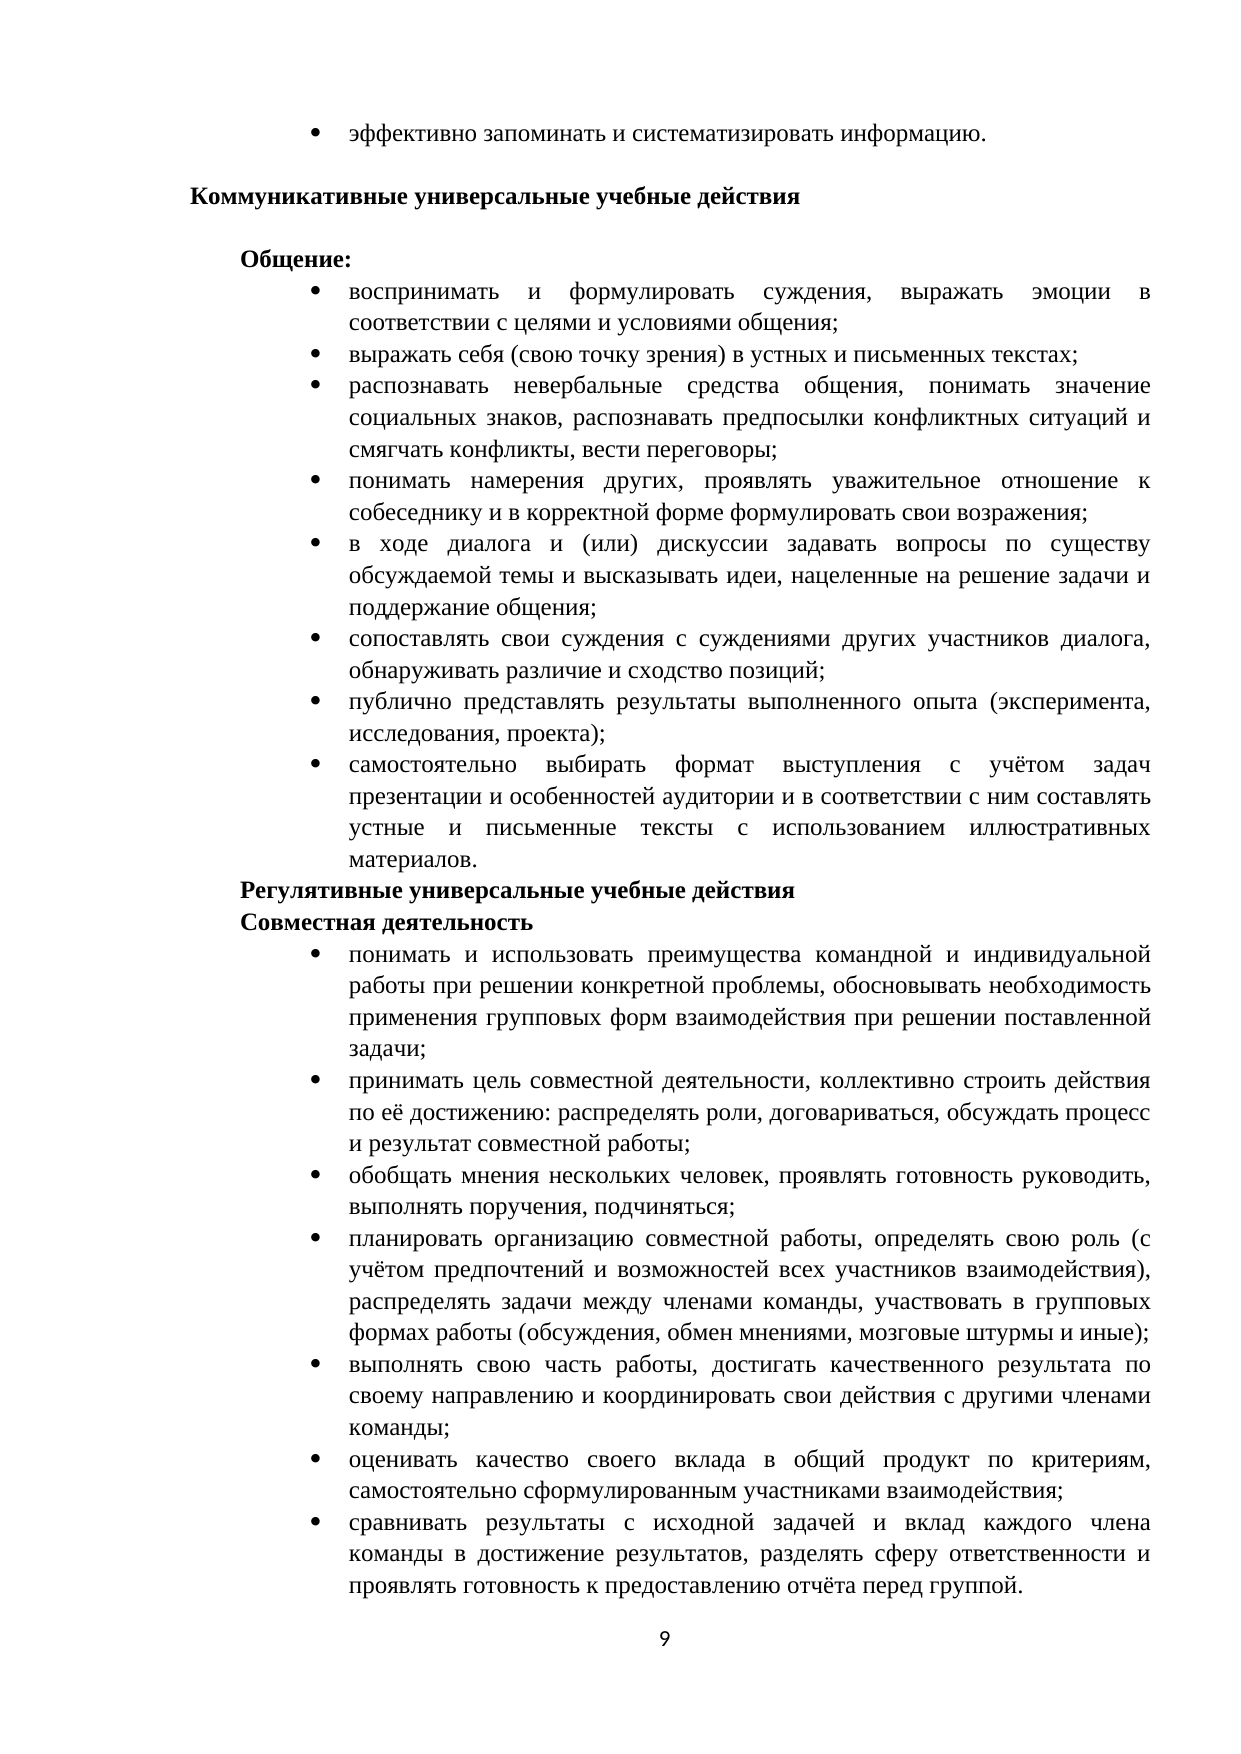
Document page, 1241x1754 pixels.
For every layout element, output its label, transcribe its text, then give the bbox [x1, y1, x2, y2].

list распознавать невербальные средства общения, понимать значение социальных знаков, распознавать предпосылки конфликтных ситуаций и смягчать конфликты, вести переговоры; [311, 371, 1152, 462]
list выполнять свою часть работы, достигать качественного результата по своему направлению и координировать свои действия с другими членами команды; [311, 1349, 1152, 1441]
list оценивать качество своего вклада в общий продукт по критериям, самостоятельно сформулированным участниками взаимодействия; [311, 1444, 1152, 1504]
list воспринимать и формулировать суждения, выражать эмоции в соответствии с целями и условиями общения; [311, 276, 1152, 336]
list обобщать мнения нескольких человек, проявлять готовность руководить, выполнять поручения, подчиняться; [311, 1160, 1152, 1220]
text Общение: [177, 244, 1152, 273]
list публично представлять результаты выполненного опыта (эксперимента, исследования, проекта); [311, 686, 1152, 747]
list в ходе диалога и (или) дискуссии задавать вопросы по существу обсуждаемой темы и высказывать идеи, нацеленные на решение задачи и поддержание общения; [311, 528, 1152, 620]
list принимать цель совместной деятельности, коллективно строить действия по её достижению: распределять роли, договариваться, обсуждать процесс и результат совместной работы; [311, 1065, 1152, 1157]
list выражать себя (свою точку зрения) в устных и письменных текстах; [311, 339, 1152, 368]
list эффективно запоминать и систематизировать информацию. [311, 118, 1152, 147]
list самостоятельно выбирать формат выступления с учётом задач презентации и особенностей аудитории и в соответствии с ним составлять устные и письменные тексты с использованием иллюстративных материалов. [311, 749, 1152, 873]
text Регулятивные универсальные учебные действия [177, 876, 1152, 904]
list понимать и использовать преимущества командной и индивидуальной работы при решении конкретной проблемы, обосновывать необходимость применения групповых форм взаимодействия при решении поставленной задачи; [311, 939, 1152, 1062]
text Совместная деятельность [177, 907, 1152, 936]
text Коммуникативные универсальные учебные действия [190, 181, 1152, 210]
list сравнивать результаты с исходной задачей и вклад каждого члена команды в достижение результатов, разделять сферу ответственности и проявлять готовность к предоставлению отчёта перед группой. [311, 1507, 1152, 1599]
list сопоставлять свои суждения с суждениями других участников диалога, обнаруживать различие и сходство позиций; [311, 623, 1152, 683]
list понимать намерения других, проявлять уважительное отношение к собеседнику и в корректной форме формулировать свои возражения; [311, 465, 1152, 526]
list планировать организацию совместной работы, определять свою роль (с учётом предпочтений и возможностей всех участников взаимодействия), распределять задачи между членами команды, участвовать в групповых формах работы (обсуждения, обмен мнениями, мозговые штурмы и иные); [311, 1223, 1152, 1346]
